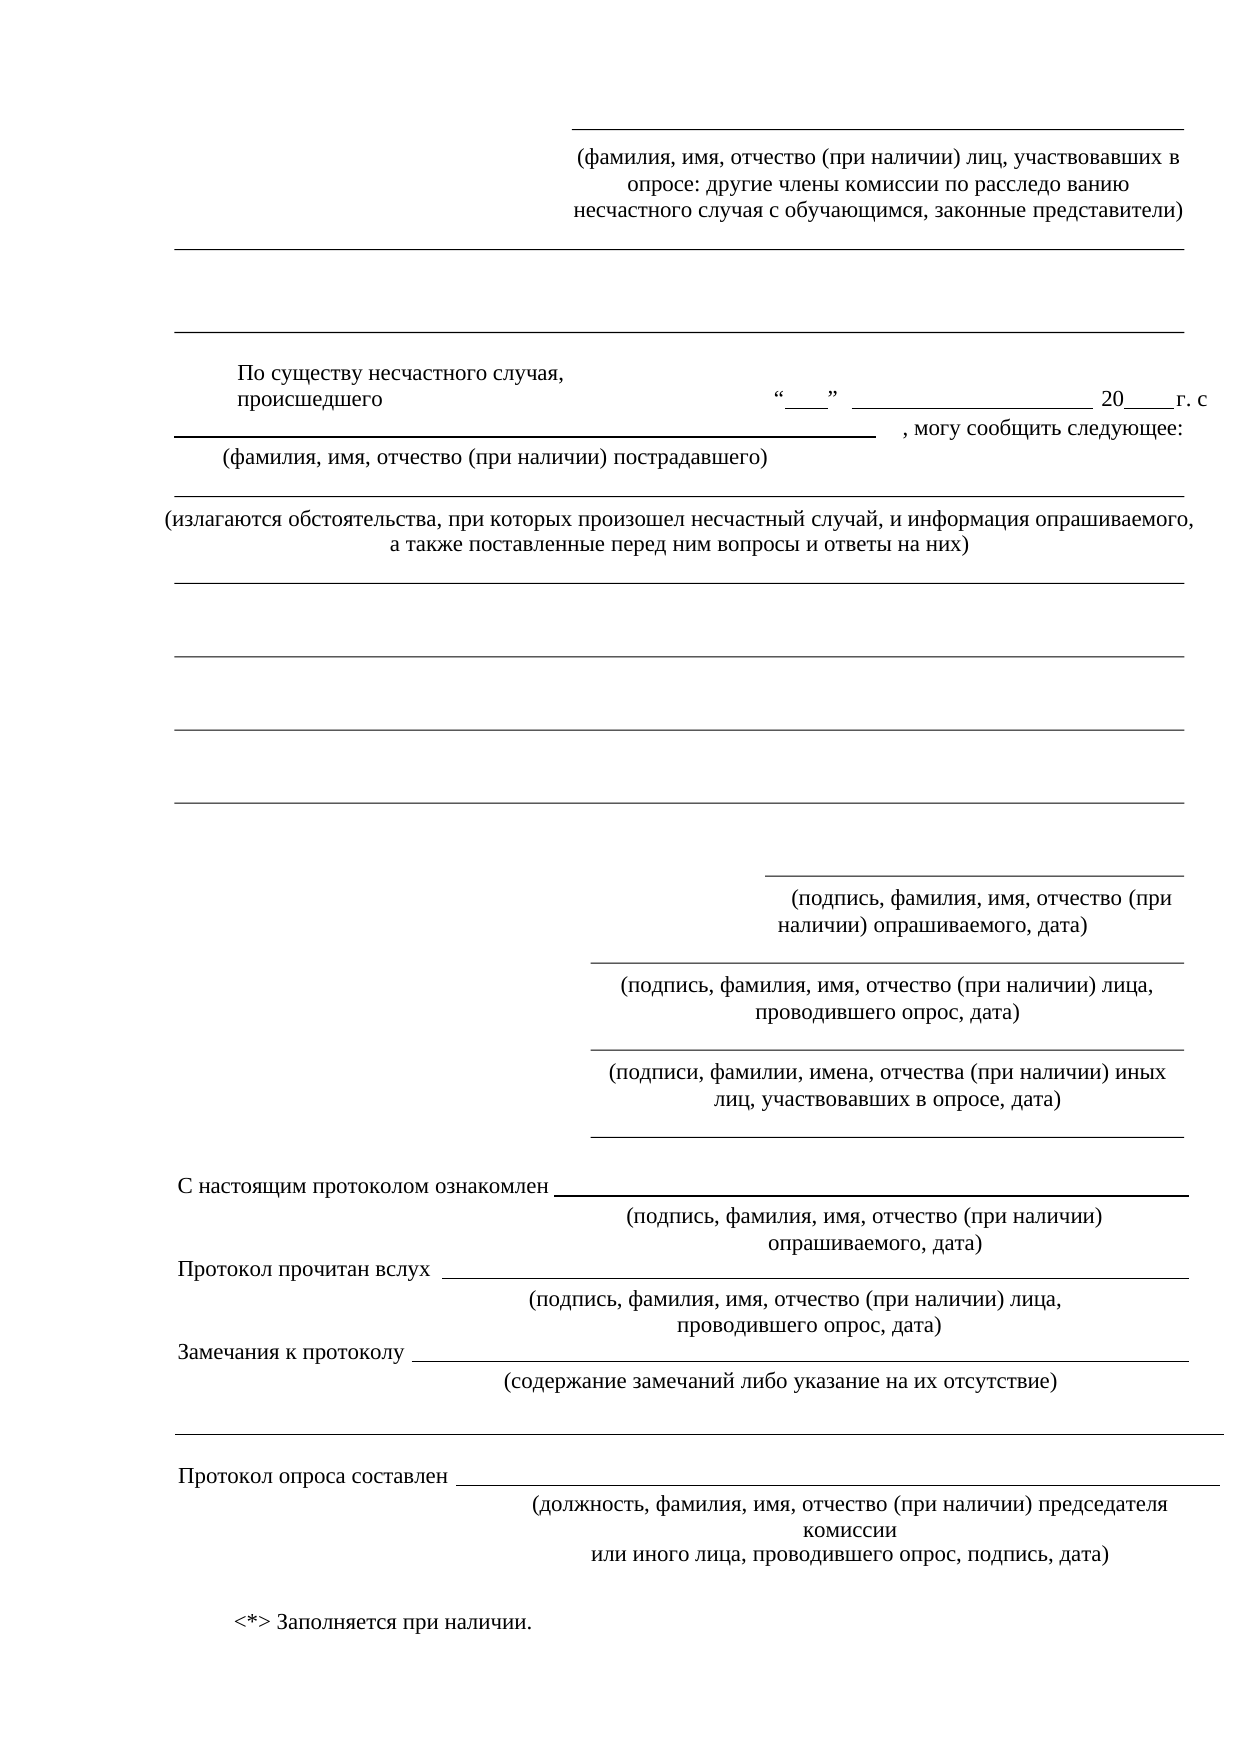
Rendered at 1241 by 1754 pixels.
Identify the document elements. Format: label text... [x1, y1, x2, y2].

table_header “ [684, 334, 804, 412]
table_header ” [804, 334, 968, 412]
table_header Протокол опроса составлен [175, 1435, 1224, 1489]
text <*> Заполняется при наличии. [233, 1608, 1240, 1634]
text Замечания к протоколу [177, 1338, 1240, 1364]
text С настоящим протоколом ознакомлен [177, 1172, 1240, 1199]
text (подпись, фамилия, имя, отчество (при наличии) опрашиваемого, дата) [778, 884, 1182, 937]
text (излагаются обстоятельства, при которых произошел несчастный случай, и информация опрашиваемого, [146, 505, 1213, 531]
text (подпись, фамилия, имя, отчество (при наличии) опрашиваемого, дата) [626, 1202, 1182, 1255]
text Протокол прочитан вслух [177, 1256, 1240, 1281]
text (подпись, фамилия, имя, отчество (при наличии) лица, проводившего опрос, дата) [569, 971, 1206, 1024]
text (содержание замечаний либо указание на их отсутствие) [503, 1368, 1240, 1394]
text а также поставленные перед ним вопросы и ответы на них) [265, 531, 1094, 557]
table_header г. с [1151, 331, 1230, 412]
table_header 20 [968, 334, 1151, 412]
text (подпись, фамилия, имя, отчество (при наличии) лица, проводившего опрос, дата) [529, 1285, 1118, 1338]
text (подписи, фамилии, имена, отчества (при наличии) иных лиц, участвовавших в опросе, дата) [594, 1058, 1181, 1111]
table_header По существу несчастного случая, происшедшего [216, 334, 684, 412]
text (фамилия, имя, отчество (при наличии) лиц, участвовавших в опросе: другие члены комиссии по расследо ванию несчастного случая с обучающимся, законные представители) [569, 143, 1188, 223]
text , могу сообщить следующее: (фамилия, имя, отчество (при наличии) пострадавшего) [174, 414, 1211, 470]
table_cell (должность, фамилия, имя, отчество (при наличии) председателя комиссии или иного лица, проводившего опрос, подпись, дата) [175, 1489, 1224, 1568]
